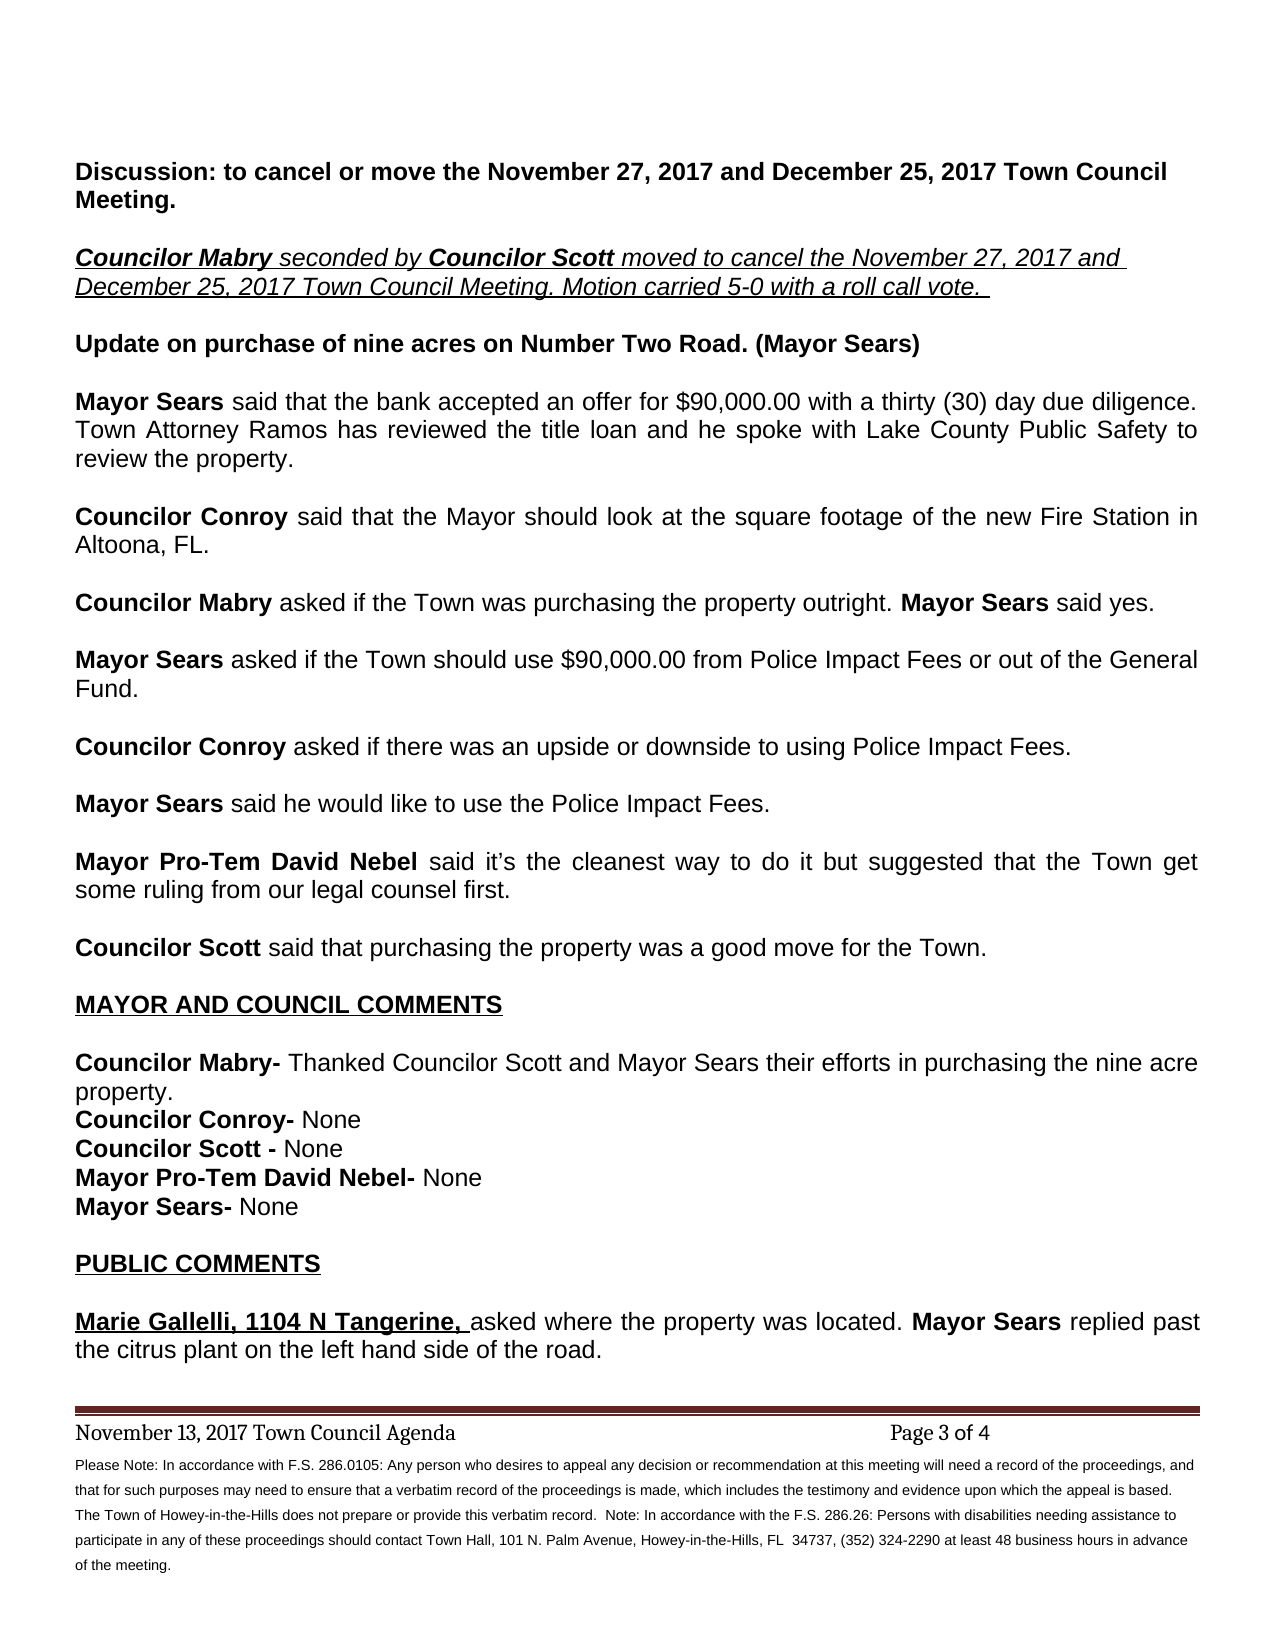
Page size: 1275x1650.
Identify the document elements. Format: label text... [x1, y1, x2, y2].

text Mayor Sears said that the bank accepted an offer for $90,000.00 with a thirty (30) day due diligence. Town Attorney Ramos has reviewed the title loan and he spoke with Lake County Public Safety to review the property. [75, 386, 1200, 473]
text PUBLIC COMMENTS [75, 1249, 1200, 1278]
text Councilor Scott said that purchasing the property was a good move for the Town. [75, 933, 1200, 961]
text Mayor Pro-Tem David Nebel- None [75, 1163, 1200, 1191]
text MAYOR AND COUNCIL COMMENTS [75, 990, 1200, 1019]
text Councilor Mabry asked if the Town was purchasing the property outright. Mayor Sears said yes. [75, 588, 1200, 616]
text Discussion: to cancel or move the November 27, 2017 and December 25, 2017 Town Council Meeting. [75, 156, 1200, 214]
text Update on purchase of nine acres on Number Two Road. (Mayor Sears) [75, 329, 1200, 358]
text Mayor Sears- None [75, 1191, 1200, 1220]
text Councilor Conroy asked if there was an upside or downside to using Police Impact Fees. [75, 731, 1200, 760]
text Councilor Conroy said that the Mayor should look at the square footage of the new Fire Station in Altoona, FL. [75, 501, 1200, 559]
text Councilor Mabry seconded by Councilor Scott moved to cancel the November 27, 2017 and December 25, 2017 Town Council Meeting. Motion carried 5-0 with a roll call vote. [75, 243, 1200, 300]
text Mayor Sears said he would like to use the Police Impact Fees. [75, 789, 1200, 818]
text Councilor Conroy- None [75, 1105, 1200, 1134]
text Marie Gallelli, 1104 N Tangerine, asked where the property was located. Mayor Sears replied past the citrus plant on the left hand side of the road. [75, 1306, 1200, 1364]
text Councilor Scott - None [75, 1134, 1200, 1163]
text Councilor Mabry- Thanked Councilor Scott and Mayor Sears their efforts in purchasing the nine acre property. [75, 1048, 1200, 1105]
text Mayor Sears asked if the Town should use $90,000.00 from Police Impact Fees or out of the General Fund. [75, 645, 1200, 703]
text Mayor Pro-Tem David Nebel said it’s the cleanest way to do it but suggested that the Town get some ruling from our legal counsel first. [75, 846, 1200, 904]
